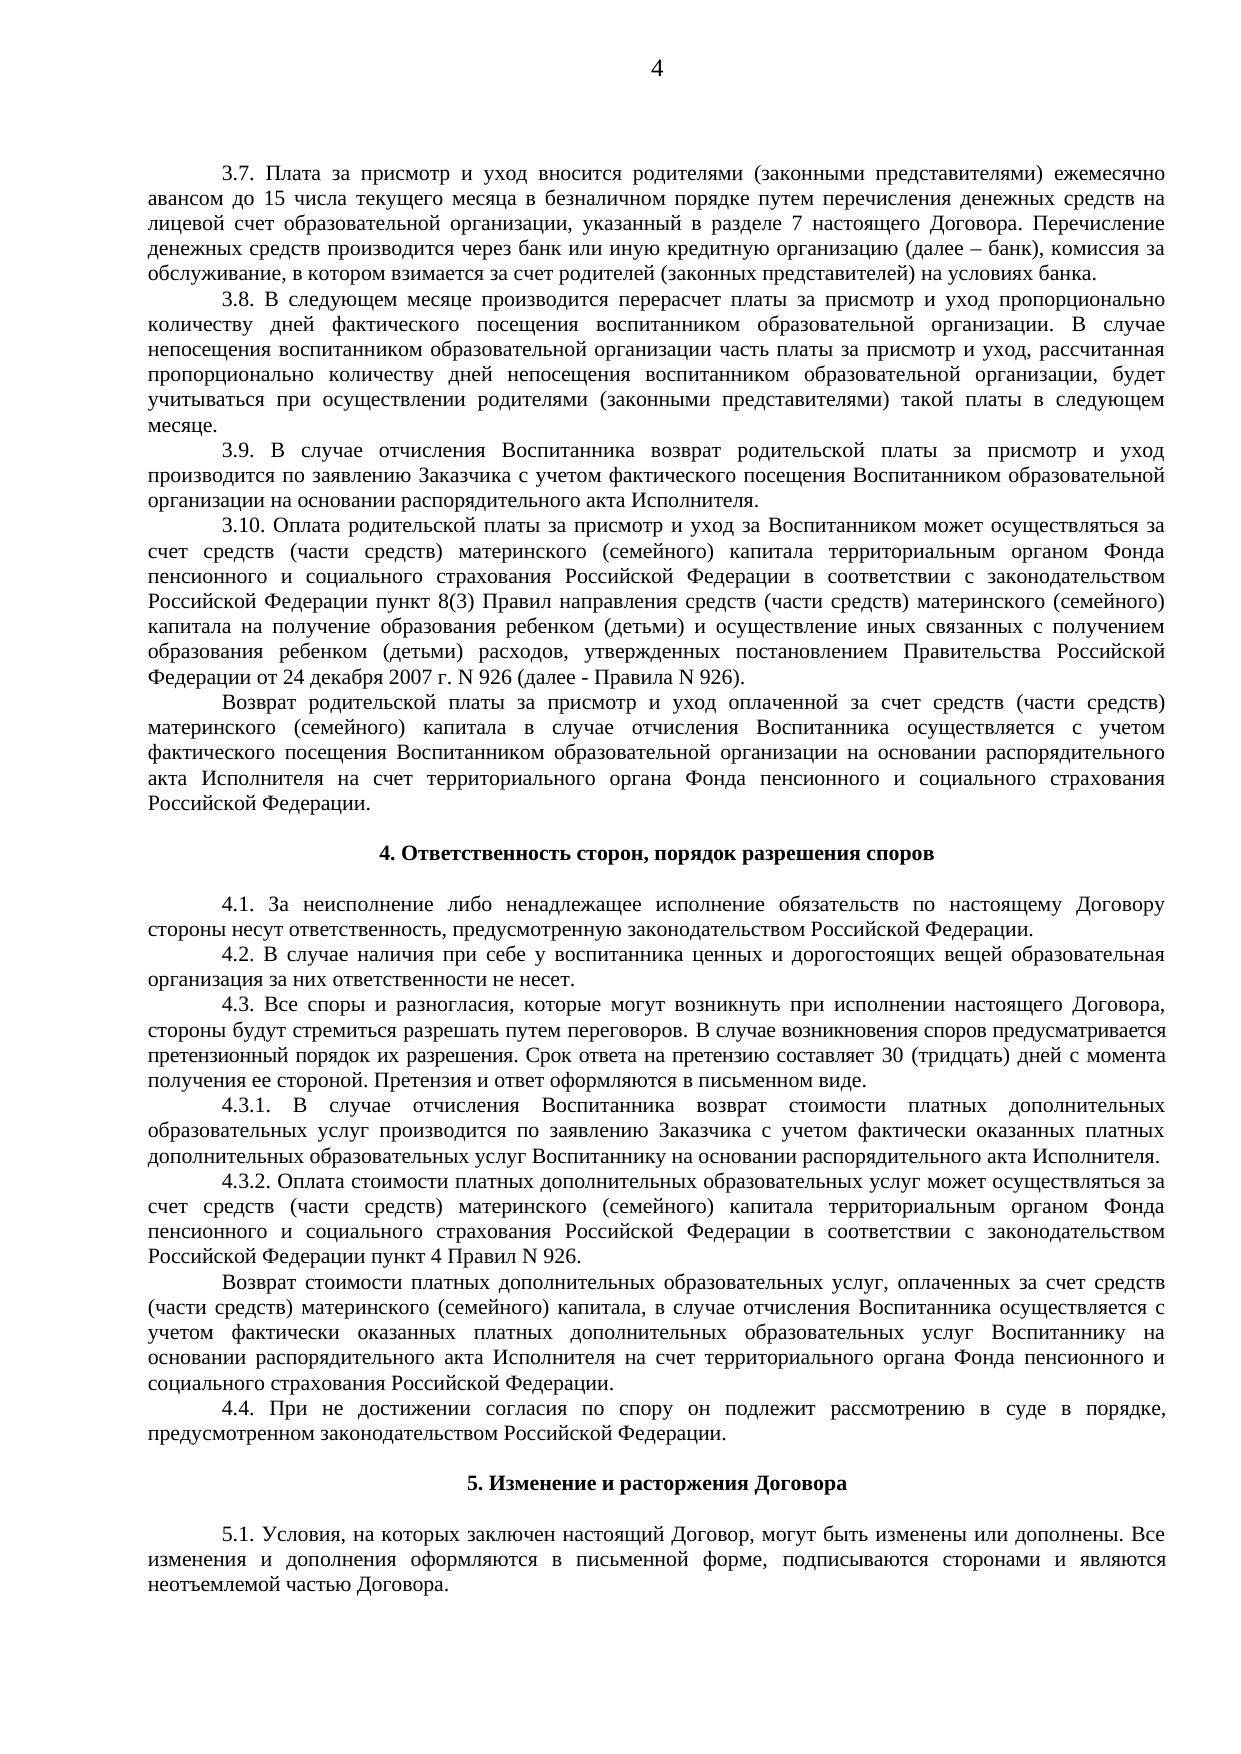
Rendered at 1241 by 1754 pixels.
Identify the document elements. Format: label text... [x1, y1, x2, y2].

text 4.2. В случае наличия при себе у воспитанника ценных и дорогостоящих вещей образовательная организация за них ответственности не несет. [148, 941, 1166, 991]
text 4.3.1. В случае отчисления Воспитанника возврат стоимости платных дополнительных образовательных услуг производится по заявлению Заказчика с учетом фактически оказанных платных дополнительных образовательных услуг Воспитаннику на основании распорядительного акта Исполнителя. [148, 1092, 1166, 1168]
text 3.8. В следующем месяце производится перерасчет платы за присмотр и уход пропорционально количеству дней фактического посещения воспитанником образовательной организации. В случае непосещения воспитанником образовательной организации часть платы за присмотр и уход, рассчитанная пропорционально количеству дней непосещения воспитанником образовательной организации, будет учитываться при осуществлении родителями (законными представителями) такой платы в следующем месяце. [148, 286, 1166, 437]
text 4.1. За неисполнение либо ненадлежащее исполнение обязательств по настоящему Договору стороны несут ответственность, предусмотренную законодательством Российской Федерации. [148, 891, 1166, 941]
text 4.4. При не достижении согласия по спору он подлежит рассмотрению в суде в порядке, предусмотренном законодательством Российской Федерации. [148, 1395, 1166, 1445]
text 5. Изменение и расторжения Договора [148, 1470, 1166, 1496]
text 4.3.2. Оплата стоимости платных дополнительных образовательных услуг может осуществляться за счет средств (части средств) материнского (семейного) капитала территориальным органом Фонда пенсионного и социального страхования Российской Федерации в соответствии с законодательством Российской Федерации пункт 4 Правил N 926. [148, 1168, 1166, 1269]
text 3.7. Плата за присмотр и уход вносится родителями (законными представителями) ежемесячно авансом до 15 числа текущего месяца в безналичном порядке путем перечисления денежных средств на лицевой счет образовательной организации, указанный в разделе 7 настоящего Договора. Перечисление денежных средств производится через банк или иную кредитную организацию (далее – банк), комиссия за обслуживание, в котором взимается за счет родителей (законных представителей) на условиях банка. [148, 159, 1166, 286]
text Возврат родительской платы за присмотр и уход оплаченной за счет средств (части средств) материнского (семейного) капитала в случае отчисления Воспитанника осуществляется с учетом фактического посещения Воспитанником образовательной организации на основании распорядительного акта Исполнителя на счет территориального органа Фонда пенсионного и социального страхования Российской Федерации. [148, 689, 1166, 815]
text 4.3. Все споры и разногласия, которые могут возникнуть при исполнении настоящего Договора, стороны будут стремиться разрешать путем переговоров. В случае возникновения споров предусматривается претензионный порядок их разрешения. Срок ответа на претензию составляет 30 (тридцать) дней с момента получения ее стороной. Претензия и ответ оформляются в письменном виде. [148, 991, 1166, 1092]
text Возврат стоимости платных дополнительных образовательных услуг, оплаченных за счет средств (части средств) материнского (семейного) капитала, в случае отчисления Воспитанника осуществляется с учетом фактически оказанных платных дополнительных образовательных услуг Воспитаннику на основании распорядительного акта Исполнителя на счет территориального органа Фонда пенсионного и социального страхования Российской Федерации. [148, 1269, 1166, 1395]
text 3.10. Оплата родительской платы за присмотр и уход за Воспитанником может осуществляться за счет средств (части средств) материнского (семейного) капитала территориальным органом Фонда пенсионного и социального страхования Российской Федерации в соответствии с законодательством Российской Федерации пункт 8(3) Правил направления средств (части средств) материнского (семейного) капитала на получение образования ребенком (детьми) и осуществление иных связанных с получением образования ребенком (детьми) расходов, утвержденных постановлением Правительства Российской Федерации от 24 декабря 2007 г. N 926 (далее - Правила N 926). [148, 512, 1166, 689]
text 3.9. В случае отчисления Воспитанника возврат родительской платы за присмотр и уход производится по заявлению Заказчика с учетом фактического посещения Воспитанником образовательной организации на основании распорядительного акта Исполнителя. [148, 437, 1166, 512]
text 5.1. Условия, на которых заключен настоящий Договор, могут быть изменены или дополнены. Все изменения и дополнения оформляются в письменной форме, подписываются сторонами и являются неотъемлемой частью Договора. [148, 1521, 1166, 1596]
text 4. Ответственность сторон, порядок разрешения споров [148, 840, 1166, 865]
